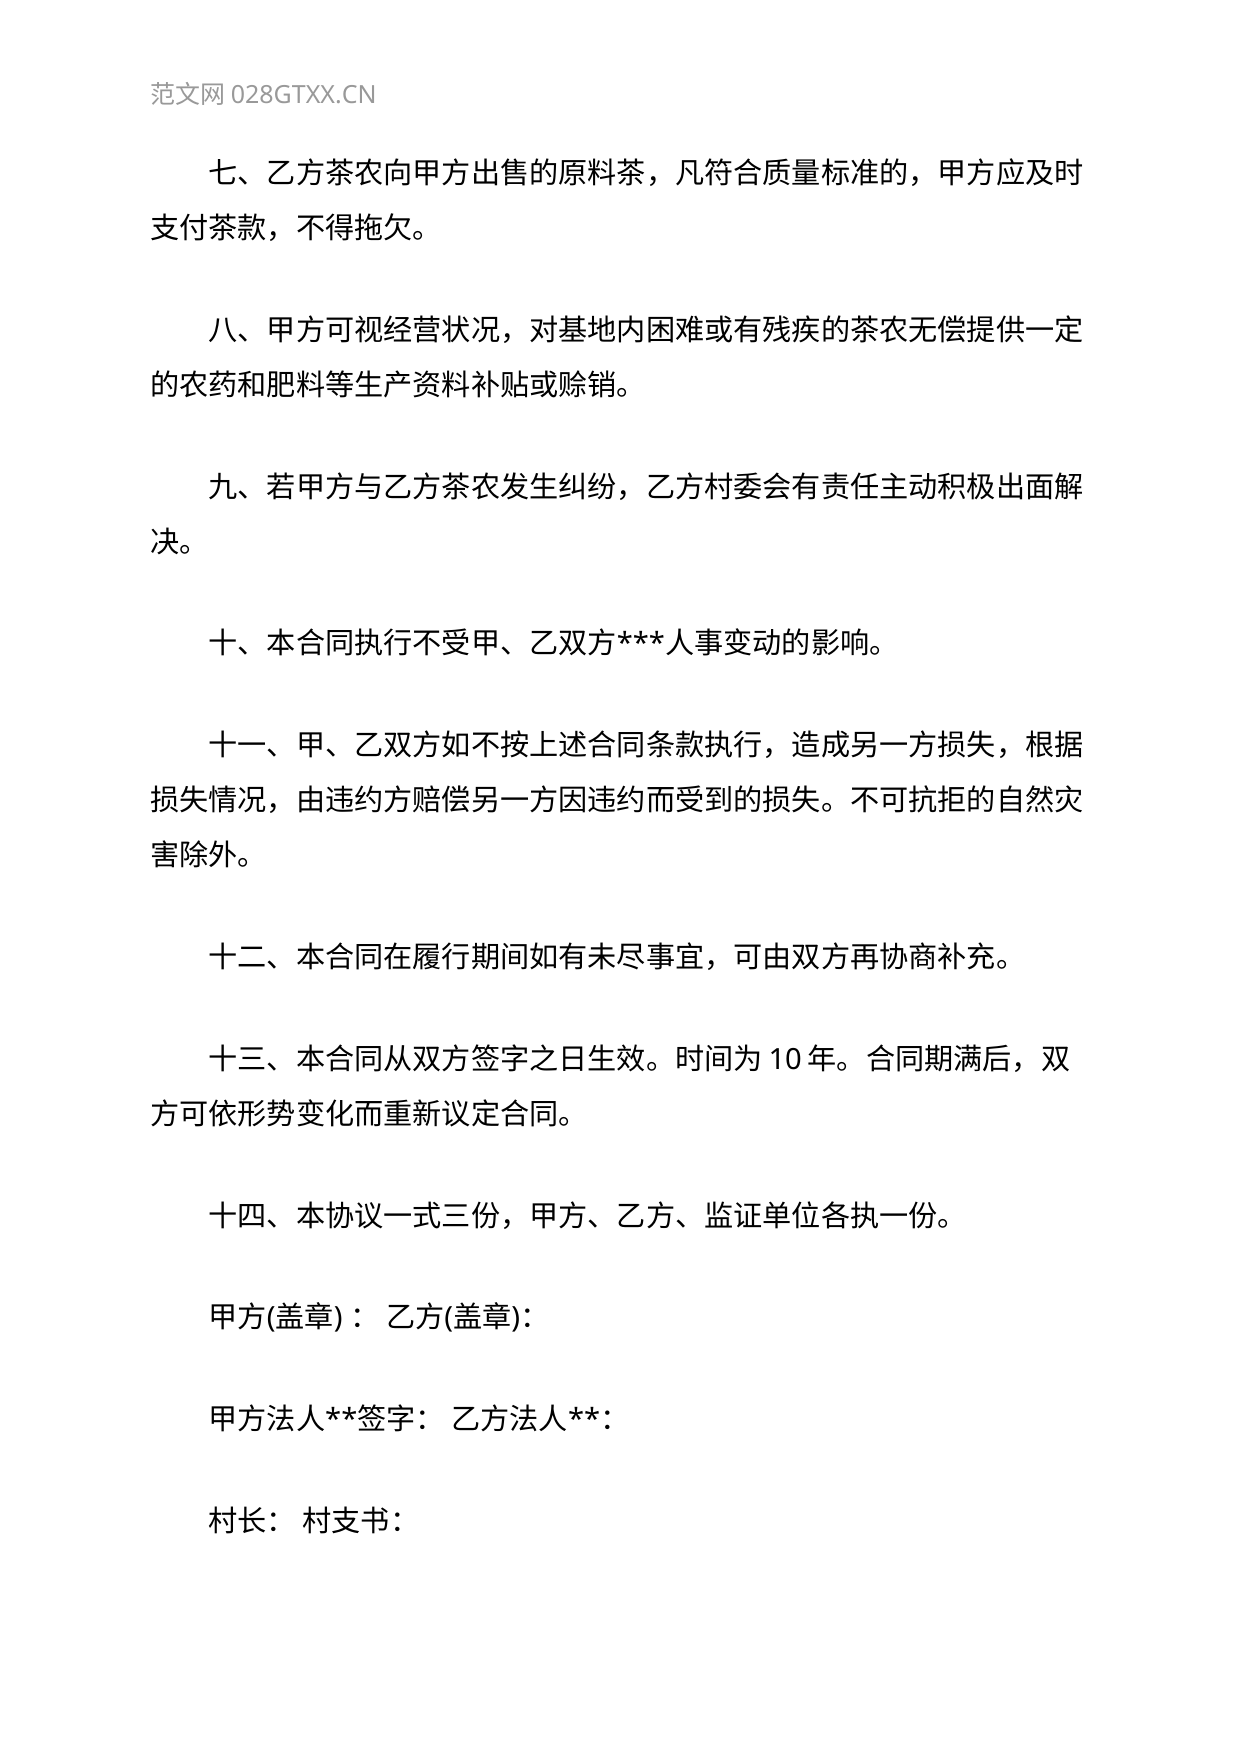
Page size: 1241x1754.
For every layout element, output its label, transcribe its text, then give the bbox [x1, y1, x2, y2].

text 甲方法人**签字： 乙方法人**： [150, 1396, 1090, 1438]
text 十一、甲、乙双方如不按上述合同条款执行，造成另一方损失，根据损失情况，由违约方赔偿另一方因违约而受到的损失。不可抗拒的自然灾害除外。 [150, 722, 1090, 874]
text 十四、本协议一式三份，甲方、乙方、监证单位各执一份。 [150, 1192, 1090, 1234]
text 八、甲方可视经营状况，对基地内困难或有残疾的茶农无偿提供一定的农药和肥料等生产资料补贴或赊销。 [150, 307, 1090, 404]
text 七、乙方茶农向甲方出售的原料茶，凡符合质量标准的，甲方应及时支付茶款，不得拖欠。 [150, 150, 1090, 247]
text 十二、本合同在履行期间如有未尽事宜，可由双方再协商补充。 [150, 933, 1090, 976]
text 甲方(盖章) ： 乙方(盖章)： [150, 1294, 1090, 1336]
text 十、本合同执行不受甲、乙双方***人事变动的影响。 [150, 620, 1090, 662]
text 村长： 村支书： [150, 1498, 1090, 1540]
text 十三、本合同从双方签字之日生效。时间为10年。合同期满后，双方可依形势变化而重新议定合同。 [150, 1035, 1090, 1133]
text 九、若甲方与乙方茶农发生纠纷，乙方村委会有责任主动积极出面解决。 [150, 463, 1090, 561]
